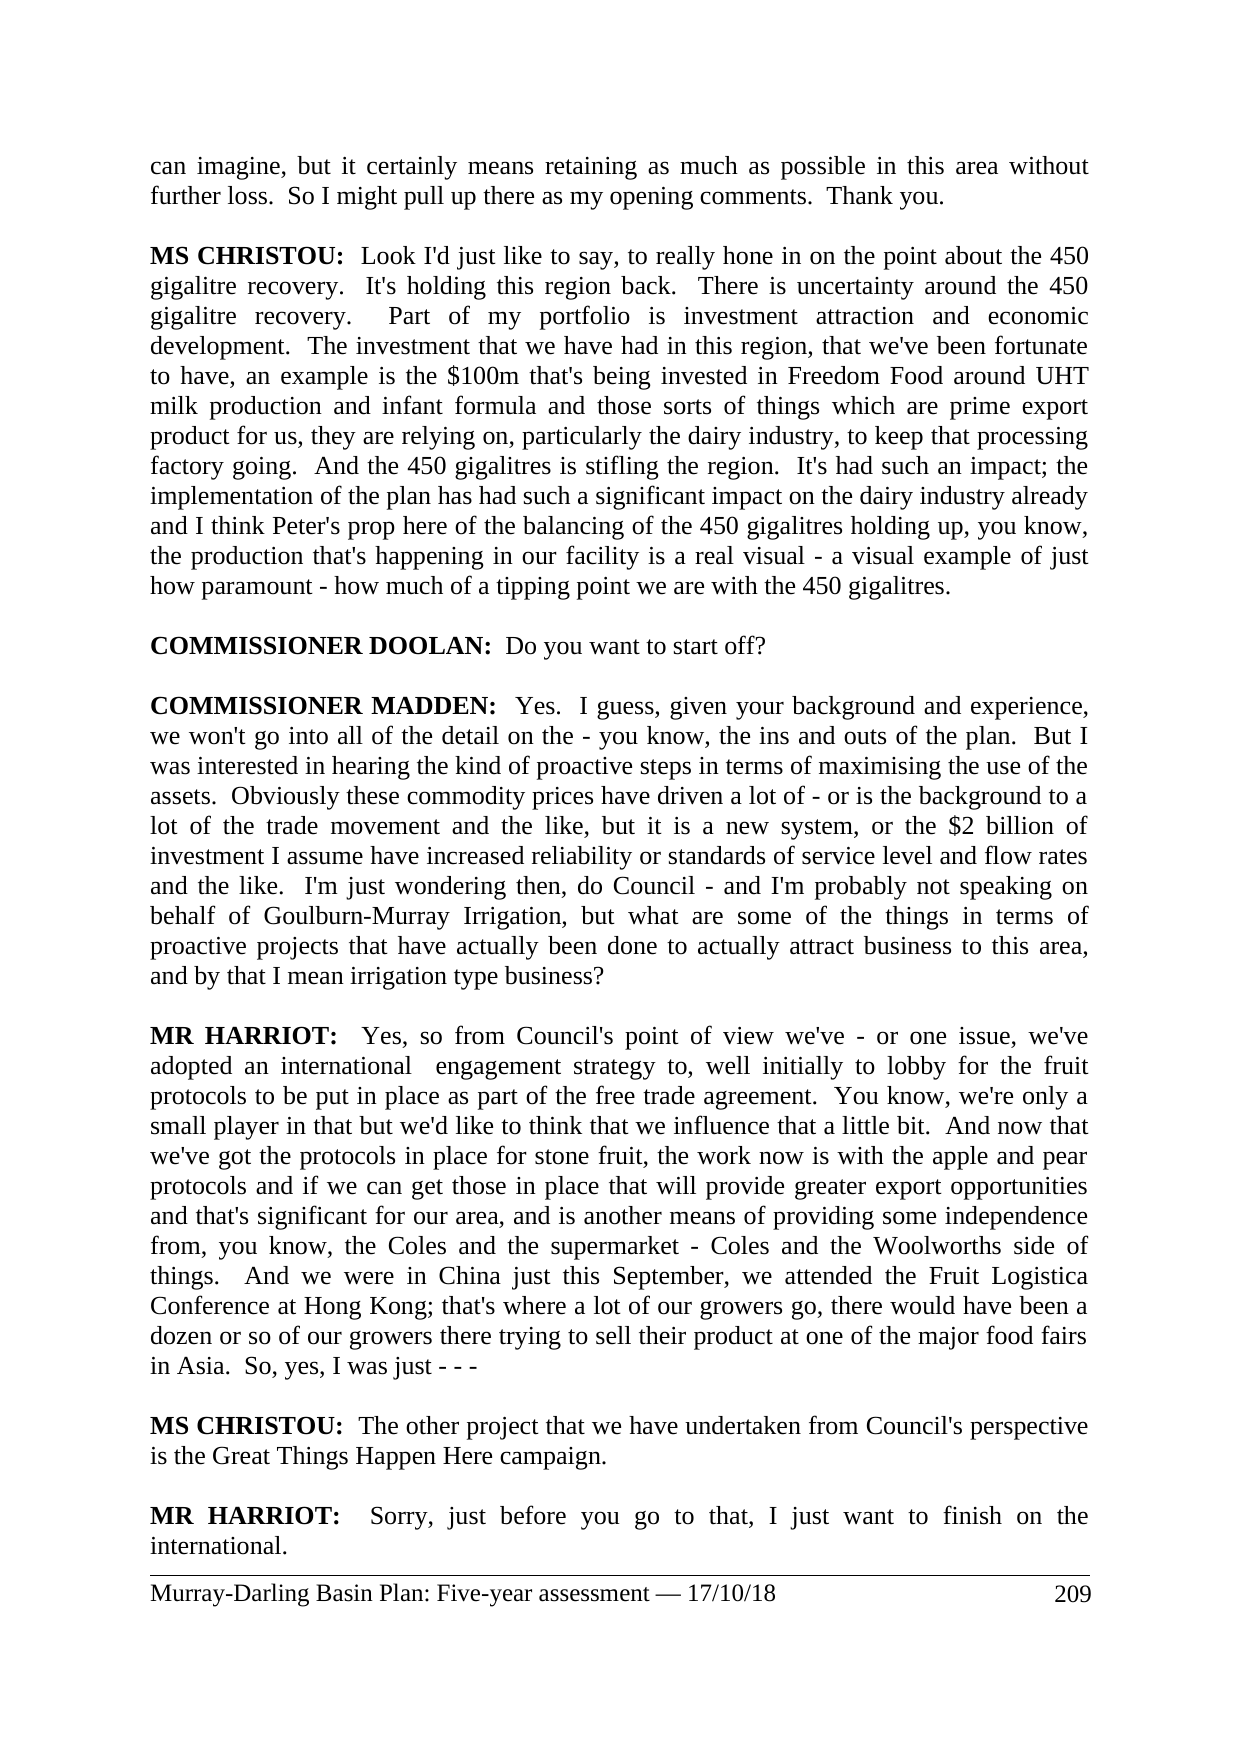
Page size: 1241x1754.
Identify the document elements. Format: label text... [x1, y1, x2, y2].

text MS CHRISTOU: Look I'd just like to say, to really hone in on the point about the 450 gigalitre recovery. It's holding this region back. There is uncertainty around the 450 gigalitre recovery. Part of my portfolio is investment attraction and economic development. The investment that we have had in this region, that we've been fortunate to have, an example is the $100m that's being invested in Freedom Food around UHT milk production and infant formula and those sorts of things which are prime export product for us, they are relying on, particularly the dairy industry, to keep that processing factory going. And the 450 gigalitres is stifling the region. It's had such an impact; the implementation of the plan has had such a significant impact on the dairy industry already and I think Peter's prop here of the balancing of the 450 gigalitres holding up, you know, the production that's happening in our facility is a real visual - a visual example of just how paramount - how much of a tipping point we are with the 450 gigalitres. [150, 240, 1090, 600]
text MR HARRIOT: Sorry, just before you go to that, I just want to finish on the international. [150, 1500, 1090, 1560]
text COMMISSIONER DOOLAN: Do you want to start off? [150, 630, 1090, 660]
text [150, 150, 1090, 210]
text MR HARRIOT: Yes, so from Council's point of view we've - or one issue, we've adopted an international engagement strategy to, well initially to lobby for the fruit protocols to be put in place as part of the free trade agreement. You know, we're only a small player in that but we'd like to think that we influence that a little bit. And now that we've got the protocols in place for stone fruit, the work now is with the apple and pear protocols and if we can get those in place that will provide greater export opportunities and that's significant for our area, and is another means of providing some independence from, you know, the Coles and the supermarket - Coles and the Woolworths side of things. And we were in China just this September, we attended the Fruit Logistica Conference at Hong Kong; that's where a lot of our growers go, there would have been a dozen or so of our growers there trying to sell their product at one of the major food fairs in Asia. So, yes, I was just - - - [150, 1020, 1090, 1380]
text COMMISSIONER MADDEN: Yes. I guess, given your background and experience, we won't go into all of the detail on the - you know, the ins and outs of the plan. But I was interested in hearing the kind of proactive steps in terms of maximising the use of the assets. Obviously these commodity prices have driven a lot of - or is the background to a lot of the trade movement and the like, but it is a new system, or the $2 billion of investment I assume have increased reliability or standards of service level and flow rates and the like. I'm just wondering then, do Council - and I'm probably not speaking on behalf of Goulburn-Murray Irrigation, but what are some of the things in terms of proactive projects that have actually been done to actually attract business to this area, and by that I mean irrigation type business? [150, 690, 1090, 990]
text MS CHRISTOU: The other project that we have undertaken from Council's perspective is the Great Things Happen Here campaign. [150, 1410, 1090, 1470]
